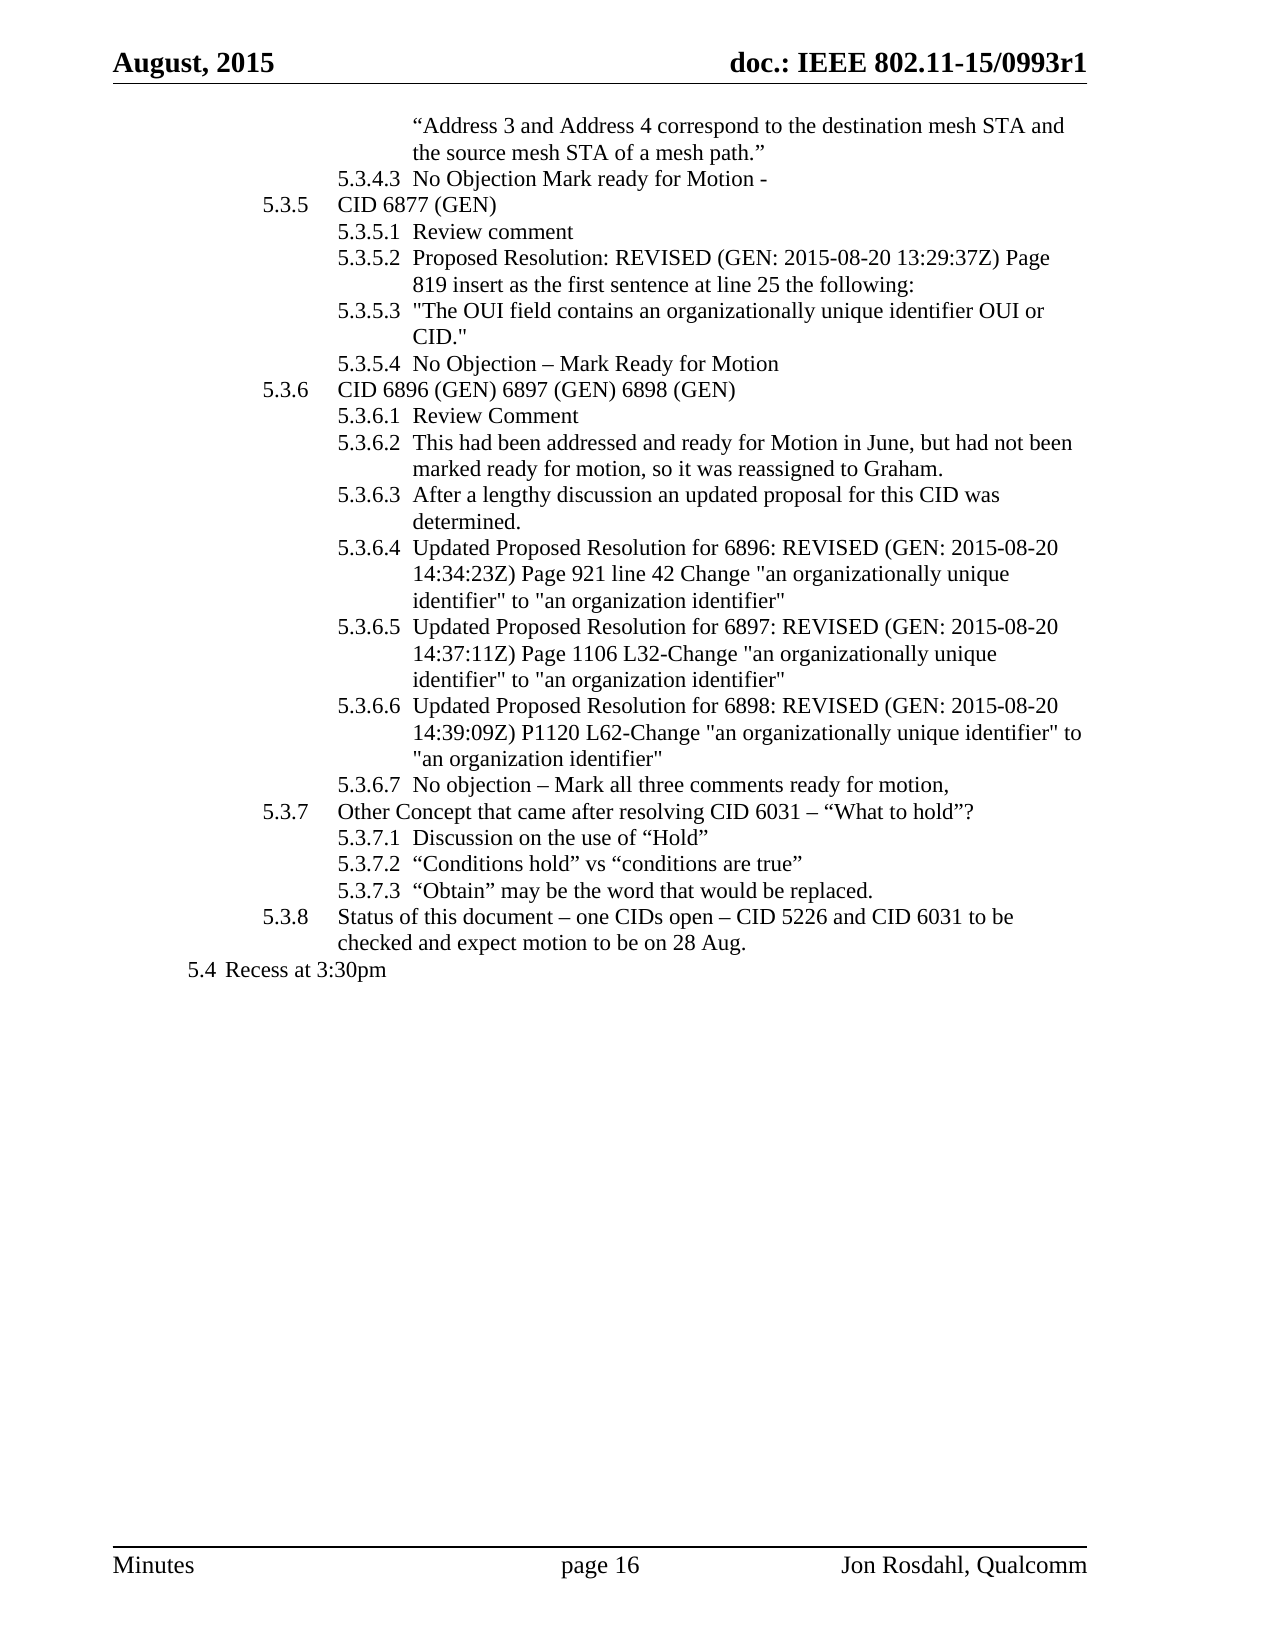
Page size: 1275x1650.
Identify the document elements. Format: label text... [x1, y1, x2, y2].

list Updated Proposed Resolution for 6896: REVISED (GEN: 2015-08-20 14:34:23Z) Page 921 line 42 Change "an organizationally unique identifier" to "an organization identifier" [337, 534, 1087, 613]
list Discussion on the use of “Hold” [337, 824, 1087, 850]
list Review Comment [337, 402, 1087, 429]
list CID 6877 (GEN) [262, 192, 1087, 218]
list Other Concept that came after resolving CID 6031 – “What to hold”? [262, 798, 1087, 824]
list Review comment [337, 218, 1087, 244]
list After a lengthy discussion an updated proposal for this CID was determined. [337, 481, 1087, 534]
list “Conditions hold” vs “conditions are true” [337, 850, 1087, 877]
list This had been addressed and ready for Motion in June, but had not been marked ready for motion, so it was reassigned to Graham. [337, 429, 1087, 481]
list Updated Proposed Resolution for 6898: REVISED (GEN: 2015-08-20 14:39:09Z) P1120 L62-Change "an organizationally unique identifier" to "an organization identifier" [337, 692, 1087, 771]
list No Objection – Mark Ready for Motion [337, 350, 1087, 376]
list No objection – Mark all three comments ready for motion, [337, 771, 1087, 798]
list Proposed Resolution: REVISED (GEN: 2015-08-20 13:29:37Z) Page 819 insert as the first sentence at line 25 the following: [337, 244, 1087, 297]
list CID 6896 (GEN) 6897 (GEN) 6898 (GEN) [262, 376, 1087, 402]
list Status of this document – one CIDs open – CID 5226 and CID 6031 to be checked and expect motion to be on 28 Aug. [262, 903, 1087, 956]
list "The OUI field contains an organizationally unique identifier OUI or CID." [337, 297, 1087, 350]
list “Obtain” may be the word that would be replaced. [337, 877, 1087, 903]
list No Objection Mark ready for Motion - [337, 165, 1087, 192]
list Recess at 3:30pm [187, 956, 1087, 982]
list Updated Proposed Resolution for 6897: REVISED (GEN: 2015-08-20 14:37:11Z) Page 1106 L32-Change "an organizationally unique identifier" to "an organization identifier" [337, 613, 1087, 692]
